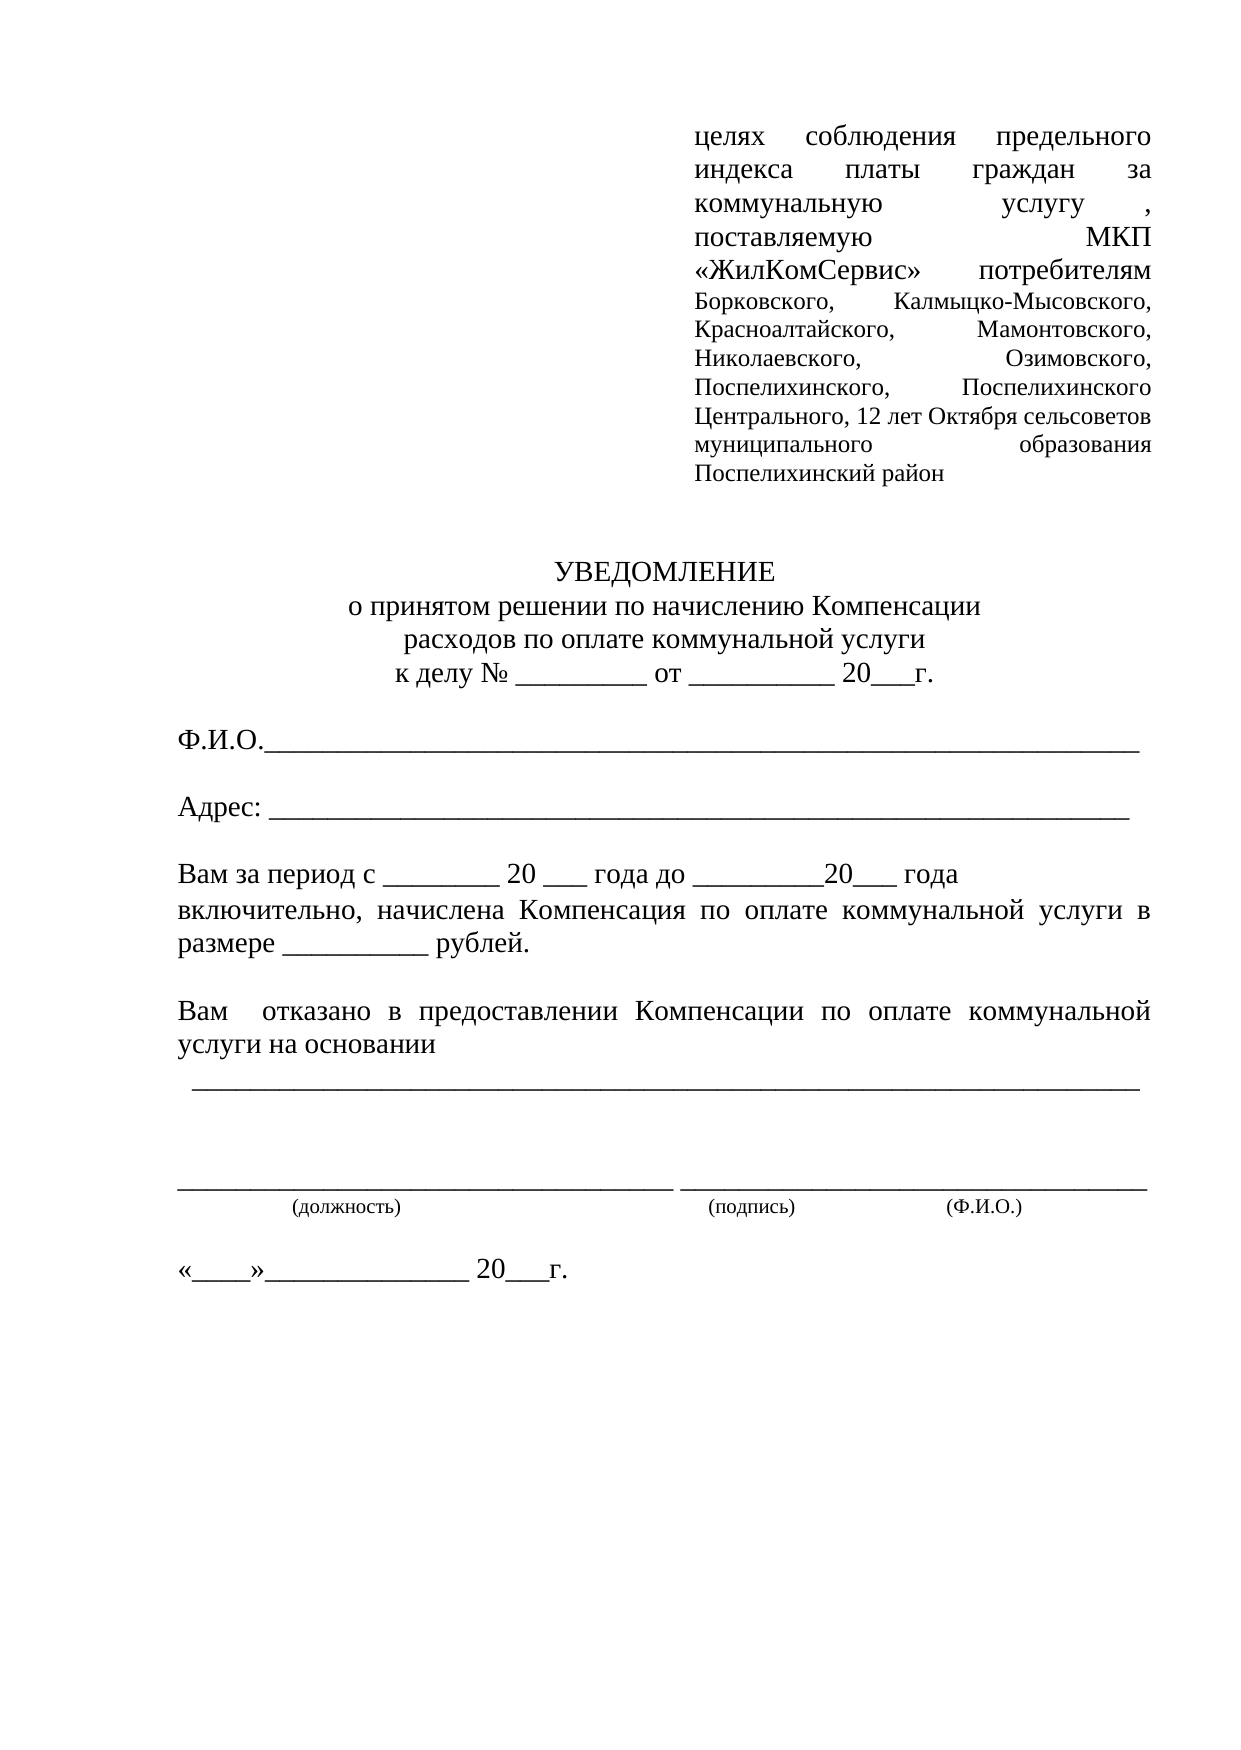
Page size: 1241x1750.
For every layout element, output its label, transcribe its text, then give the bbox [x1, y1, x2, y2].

text Вам за период с ________ 20 ___ года до _________20___ года [177, 856, 1152, 889]
text к делу № _________ от __________ 20___г. [177, 655, 1152, 688]
text «____»______________ 20___г. [177, 1251, 1152, 1285]
text __________________________________ ________________________________ [177, 1160, 1152, 1194]
text о принятом решении по начислению Компенсации [177, 588, 1152, 621]
text Вам отказано в предоставлении Компенсации по оплате коммунальной услуги на основании [177, 993, 1152, 1060]
text Ф.И.О.____________________________________________________________ [177, 722, 1152, 755]
text УВЕДОМЛЕНИЕ [177, 554, 1152, 588]
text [694, 118, 1152, 487]
text _________________________________________________________________ [177, 1060, 1152, 1093]
text включительно, начислена Компенсация по оплате коммунальной услуги в размере __________ рублей. [177, 892, 1152, 959]
text расходов по оплате коммунальной услуги [177, 621, 1152, 655]
text (должность) (подпись) (Ф.И.О.) [177, 1194, 1152, 1218]
text Адрес: ___________________________________________________________ [177, 789, 1152, 822]
